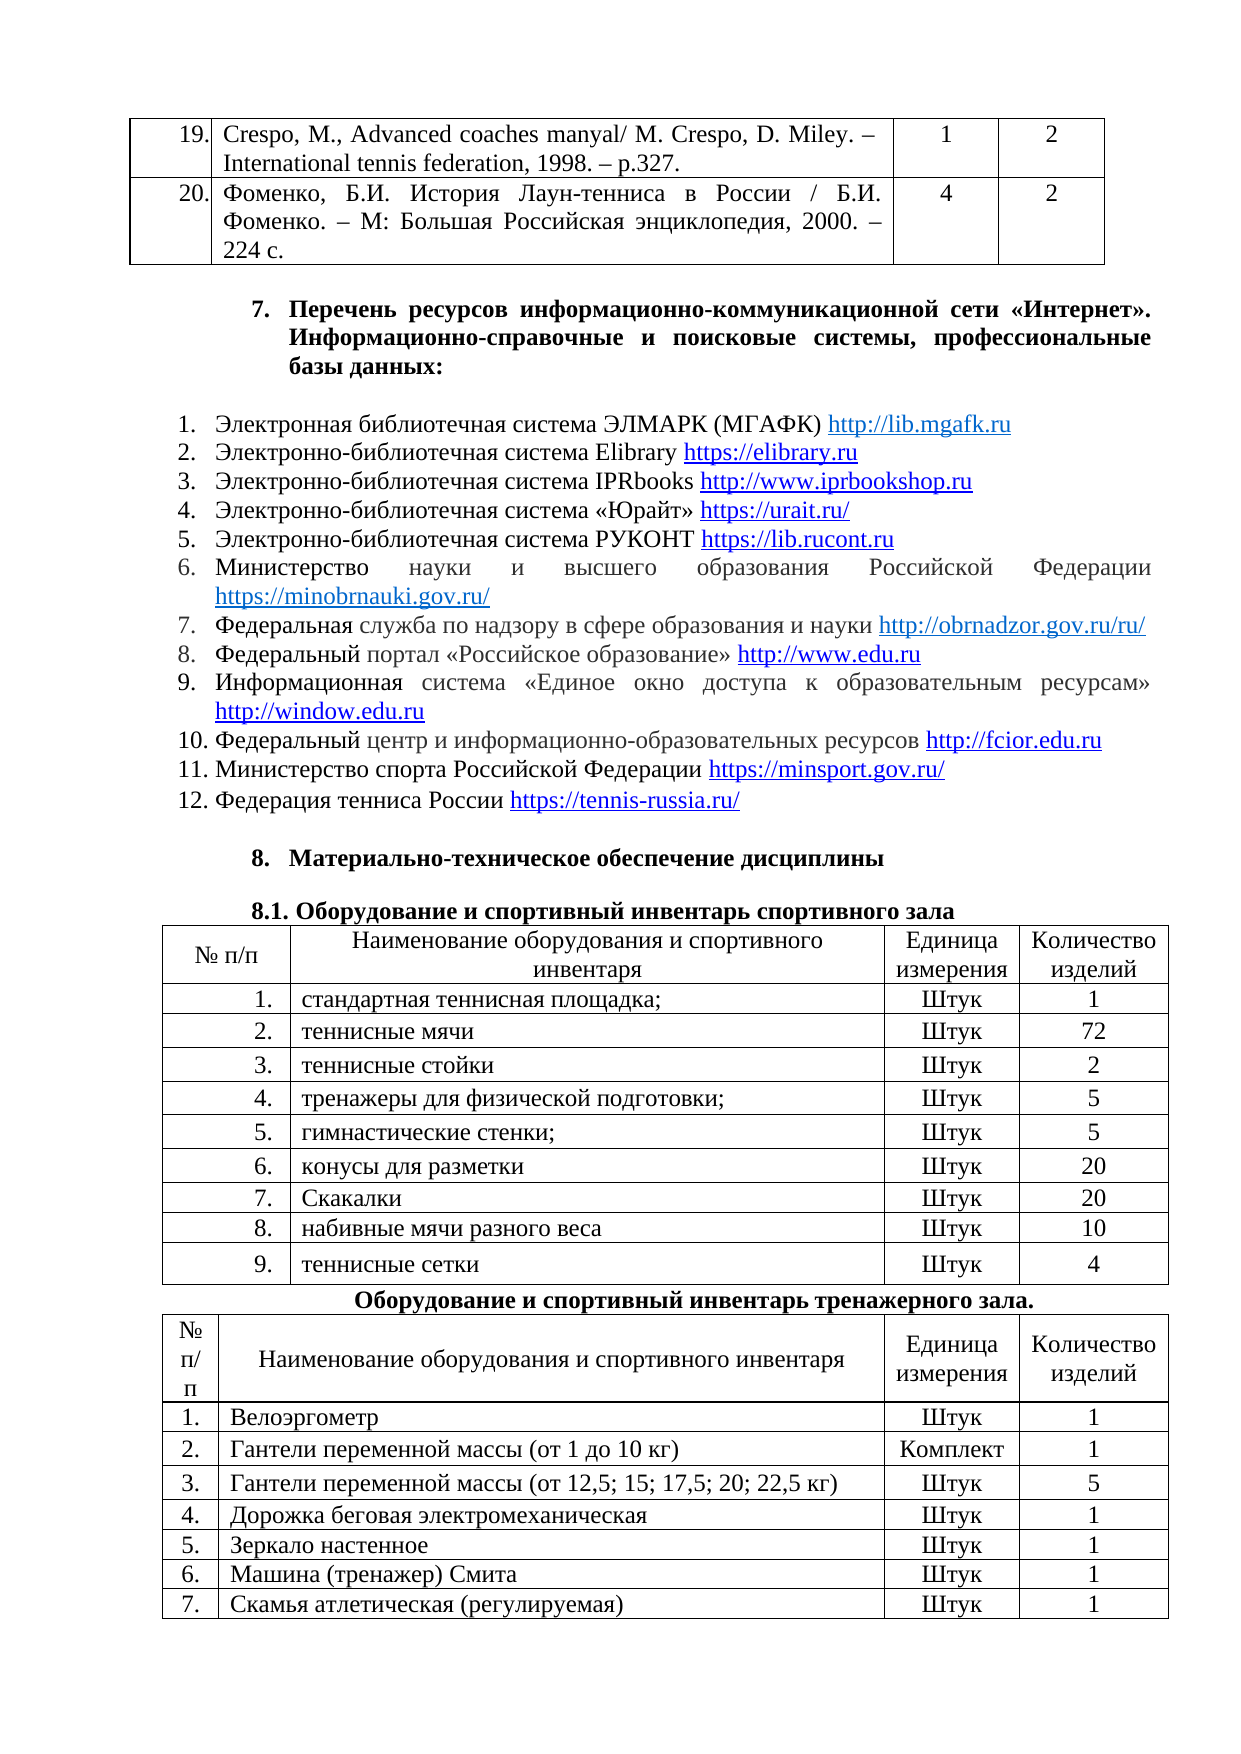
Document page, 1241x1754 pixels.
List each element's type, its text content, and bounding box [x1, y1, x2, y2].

table_cell 72 [1020, 1014, 1168, 1047]
table_cell Штук [885, 1500, 1019, 1529]
table_cell 5. [163, 1115, 290, 1148]
table_cell Гантели переменной массы (от 12,5; 15; 17,5; 20; 22,5 кг) [219, 1466, 884, 1499]
table_cell Скакалки [291, 1183, 884, 1212]
table_cell 10 [1020, 1213, 1168, 1242]
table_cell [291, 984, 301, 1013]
table_cell 1 [1020, 1500, 1168, 1529]
table_cell 1. [163, 984, 290, 1013]
list Электронно-библиотечная система IPRbooks http://www.iprbookshop.ru [177, 466, 1152, 495]
table_header Единица измерения [885, 1315, 1019, 1401]
table_cell Штук [885, 1149, 1019, 1182]
table_cell Комплект [885, 1432, 1019, 1465]
table_cell теннисные сетки [291, 1243, 884, 1284]
list Федерация тенниса России https://tennis-russia.ru/ [177, 782, 1152, 814]
list Электронно-библиотечная система РУКОНТ https://lib.rucont.ru [177, 524, 1152, 552]
table_cell 5 [1020, 1466, 1168, 1499]
table_cell тренажеры для физической подготовки; [291, 1082, 884, 1114]
table_cell 2. [163, 1014, 290, 1047]
table_cell 1 [1020, 1560, 1168, 1588]
table_cell Гантели переменной массы (от 1 до 10 кг) [219, 1432, 884, 1465]
table_header Единица измерения [885, 926, 1019, 983]
text Оборудование и спортивный инвентарь тренажерного зала. [177, 1285, 1152, 1314]
table_cell 1 [1020, 1403, 1168, 1431]
table_cell теннисные мячи [291, 1014, 884, 1047]
table_cell [163, 1500, 218, 1529]
table_cell 2 [999, 119, 1104, 177]
table_cell 9. [163, 1243, 290, 1284]
table_header Наименование оборудования и спортивного инвентаря [219, 1315, 884, 1401]
table_cell Фоменко, Б.И. История Лаун-тенниса в России / Б.И. Фоменко. – М: Большая Российская энциклопедия, 2000. – 224 с. [212, 178, 893, 264]
table_cell [131, 119, 211, 177]
list Федеральный портал «Российское образование» http://www.edu.ru [177, 639, 1152, 667]
list Министерство науки и высшего образования Российской Федерации https://minobrnauki.gov.ru/ [177, 552, 1152, 610]
table_cell Штук [885, 1466, 1019, 1499]
table_cell Штук [885, 1048, 1019, 1081]
table_cell 1 [894, 119, 998, 177]
table_cell конусы для разметки [291, 1149, 884, 1182]
table_cell Штук [885, 1082, 1019, 1114]
table_cell Crespo, M., Advanced coaches manyal/ M. Crespo, D. Miley. – International tennis federation, 1998. – p.327. [212, 119, 893, 177]
table_cell 1 [1020, 984, 1168, 1013]
list Электронно-библиотечная система «Юрайт» https://urait.ru/ [177, 495, 1152, 524]
table_cell 5 [1020, 1115, 1168, 1148]
table_cell 1 [1020, 1432, 1168, 1465]
table_cell 1 [1020, 1530, 1168, 1558]
table_cell 3. [163, 1048, 290, 1081]
table_cell Штук [885, 1403, 1019, 1431]
table_header Количество изделий [1020, 926, 1168, 983]
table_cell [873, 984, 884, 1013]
table_cell 2 [999, 178, 1104, 264]
list Материально-техническое обеспечение дисциплины [251, 843, 1152, 872]
table_cell Зеркало настенное [219, 1530, 884, 1558]
table_header Наименование оборудования и спортивного инвентаря [291, 926, 884, 983]
table_cell Дорожка беговая электромеханическая [219, 1500, 884, 1529]
table_cell теннисные стойки [291, 1048, 884, 1081]
list Информационная система «Единое окно доступа к образовательным ресурсам» http://window.edu.ru [177, 667, 1152, 725]
table_cell [163, 1403, 218, 1431]
table_cell 6. [163, 1149, 290, 1182]
table_cell [131, 178, 211, 264]
table_cell [163, 1589, 218, 1618]
table_cell Штук [885, 1183, 1019, 1212]
table_cell 20 [1020, 1183, 1168, 1212]
table_cell Скамья атлетическая (регулируемая) [219, 1589, 884, 1618]
table_cell [163, 1466, 218, 1499]
table_cell Штук [885, 1530, 1019, 1558]
table_cell 4. [163, 1082, 290, 1114]
table_cell 7. [163, 1183, 290, 1212]
table_cell Штук [885, 1213, 1019, 1242]
table_cell Велоэргометр [219, 1403, 884, 1431]
table_cell Машина (тренажер) Смита [219, 1560, 884, 1588]
table_cell [163, 1560, 218, 1588]
table_cell набивные мячи разного веса [291, 1213, 884, 1242]
table_cell [163, 1432, 218, 1465]
table_cell 1 [1020, 1589, 1168, 1618]
table_cell [163, 1530, 218, 1558]
table_header № п/п [163, 1315, 218, 1401]
table_cell 5 [1020, 1082, 1168, 1114]
table_header № п/п [163, 926, 290, 983]
table_cell Штук [885, 1243, 1019, 1284]
list Электронно-библиотечная система Elibrary https://elibrary.ru [177, 437, 1152, 466]
table_cell Штук [885, 1115, 1019, 1148]
table_cell Штук [885, 1560, 1019, 1588]
list Министерство спорта Российской Федерации https://minsport.gov.ru/ [177, 754, 1152, 782]
list Оборудование и спортивный инвентарь спортивного зала [177, 896, 1152, 924]
list Федеральный центр и информационно-образовательных ресурсов http://fcior.edu.ru [177, 725, 1152, 754]
table_cell Штук [885, 984, 1019, 1013]
table_cell 20 [1020, 1149, 1168, 1182]
table_cell 8. [163, 1213, 290, 1242]
table_cell 4 [894, 178, 998, 264]
list Федеральная служба по надзору в сфере образования и науки http://obrnadzor.gov.ru/ru/ [177, 610, 1152, 639]
table_cell 4 [1020, 1243, 1168, 1284]
table_cell гимнастические стенки; [291, 1115, 884, 1148]
table_cell Штук [885, 1014, 1019, 1047]
table_header Количество изделий [1020, 1315, 1168, 1401]
table_cell Штук [885, 1589, 1019, 1618]
list Перечень ресурсов информационно-коммуникационной сети «Интернет». Информационно-справочные и поисковые системы, профессиональные базы данных: [251, 294, 1152, 380]
list Электронная библиотечная система ЭЛМАРК (МГАФК) http://lib.mgafk.ru [177, 409, 1152, 437]
table_cell 2 [1020, 1048, 1168, 1081]
